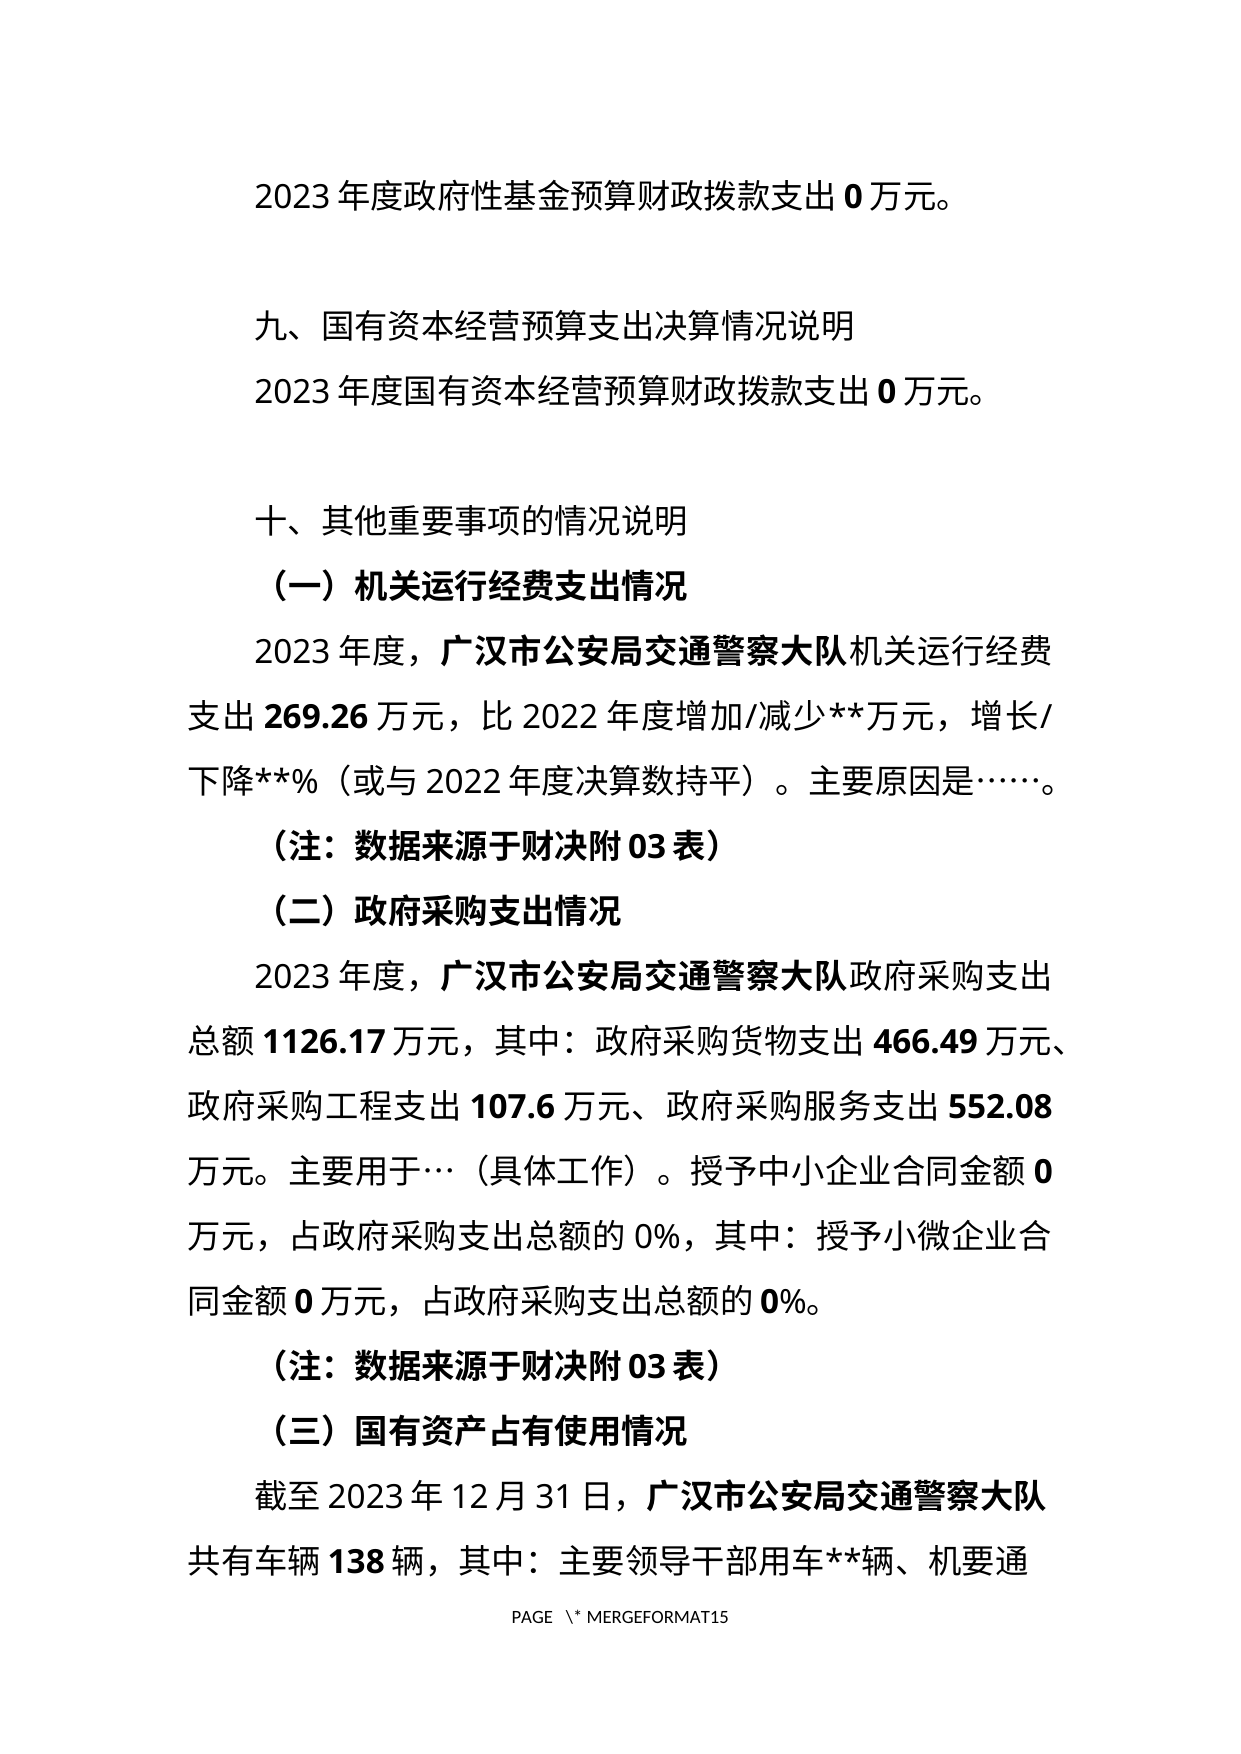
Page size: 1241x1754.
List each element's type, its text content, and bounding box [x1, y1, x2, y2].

text 2023年度国有资本经营预算财政拨款支出0万元。 [187, 357, 1053, 422]
text （二）政府采购支出情况 [187, 877, 1053, 942]
text （注：数据来源于财决附03表） [187, 812, 1053, 877]
text （注：数据来源于财决附03表） [187, 1332, 1053, 1397]
text （一）机关运行经费支出情况 [187, 552, 1053, 617]
text （三）国有资产占有使用情况 [187, 1397, 1053, 1462]
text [187, 1462, 1053, 1592]
text 2023年度，广汉市公安局交通警察大队政府采购支出总额1126.17万元，其中：政府采购货物支出466.49万元、政府采购工程支出107.6万元、政府采购服务支出552.08万元。主要用于…（具体工作）。授予中小企业合同金额0万元，占政府采购支出总额的0%，其中：授予小微企业合同金额0万元，占政府采购支出总额的0%。 [187, 942, 1053, 1332]
text 2023年度，广汉市公安局交通警察大队机关运行经费支出269.26万元，比2022年度增加/减少**万元，增长/下降**%（或与2022年度决算数持平）。主要原因是……。 [187, 617, 1053, 812]
list 国有资本经营预算支出决算情况说明 [187, 292, 1053, 357]
list 其他重要事项的情况说明 [187, 487, 1053, 552]
text 2023年度政府性基金预算财政拨款支出0万元。 [187, 162, 1053, 227]
